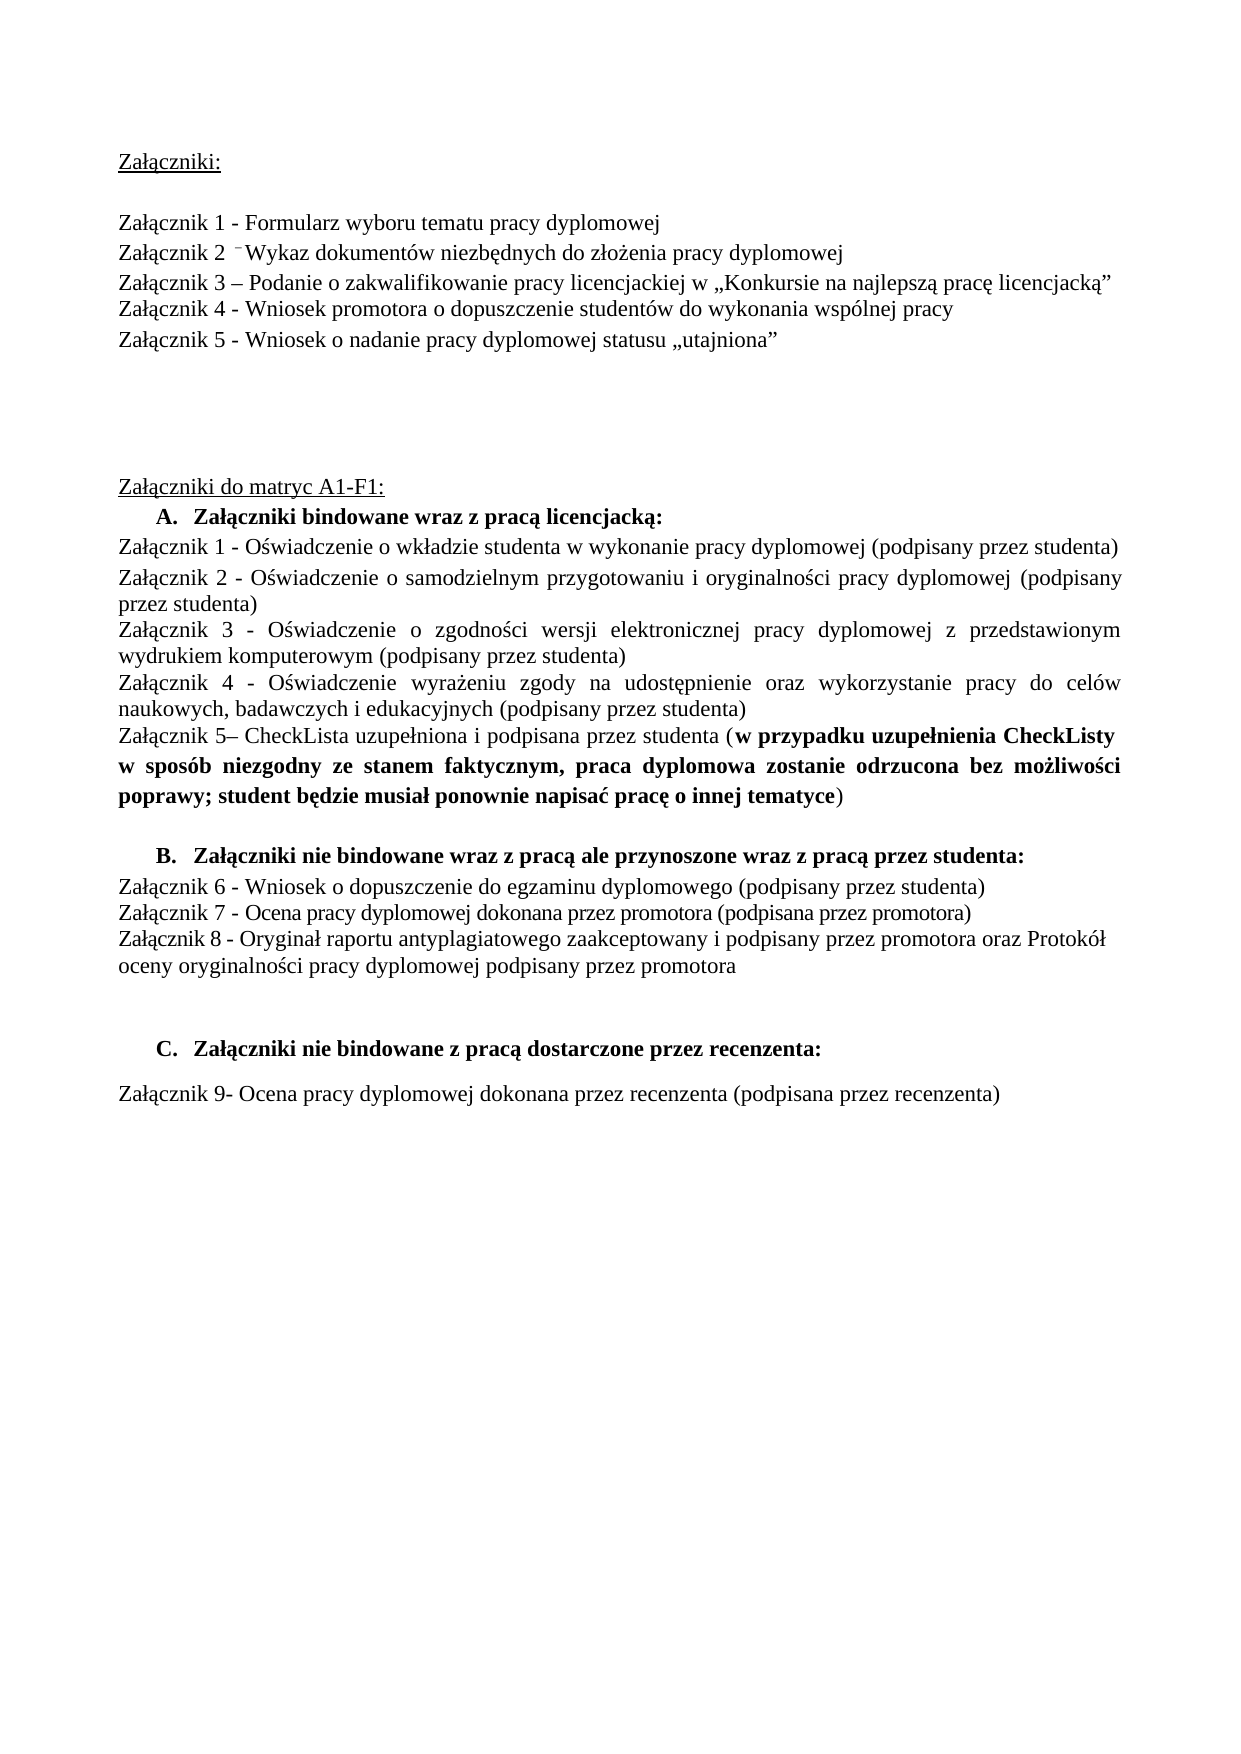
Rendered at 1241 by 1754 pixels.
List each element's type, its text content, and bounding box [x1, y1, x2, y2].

text Załączniki: [118, 148, 1122, 175]
list Załączniki nie bindowane z pracą dostarczone przez recenzenta: [156, 1035, 1122, 1061]
text Załącznik 7 - Ocena pracy dyplomowej dokonana przez promotora (podpisana przez promotora) [118, 899, 1122, 925]
text Załącznik 4 - Oświadczenie wyrażeniu zgody na udostępnienie oraz wykorzystanie pracy do celów naukowych, badawczych i edukacyjnych (podpisany przez studenta) [118, 669, 1122, 722]
text Załącznik 8 - Oryginał raportu antyplagiatowego zaakceptowany i podpisany przez promotora oraz Protokół oceny oryginalności pracy dyplomowej podpisany przez promotora [118, 925, 1122, 978]
text Załącznik 5 - Wniosek o nadanie pracy dyplomowej statusu „utajniona” [118, 326, 1122, 352]
text Załącznik 5– CheckLista uzupełniona i podpisana przez studenta (w przypadku uzupełnienia CheckListy w sposób niezgodny ze stanem faktycznym, praca dyplomowa zostanie odrzucona bez możliwości poprawy; student będzie musiał ponownie napisać pracę o innej tematyce) [118, 722, 1122, 808]
text Załącznik 2 - Oświadczenie o samodzielnym przygotowaniu i oryginalności pracy dyplomowej (podpisany przez studenta) [118, 563, 1122, 616]
text Załącznik 2 – Wykaz dokumentów niezbędnych do złożenia pracy dyplomowej [118, 239, 1122, 265]
text Załącznik 4 - Wniosek promotora o dopuszczenie studentów do wykonania wspólnej pracy [118, 296, 1122, 322]
text Załącznik 3 - Oświadczenie o zgodności wersji elektronicznej pracy dyplomowej z przedstawionym wydrukiem komputerowym (podpisany przez studenta) [118, 616, 1122, 669]
text Załączniki do matryc A1-F1: [118, 473, 1122, 499]
list Załączniki bindowane wraz z pracą licencjacką: [156, 503, 1122, 529]
list Załączniki nie bindowane wraz z pracą ale przynoszone wraz z pracą przez studenta: [156, 842, 1122, 869]
text Załącznik 3 – Podanie o zakwalifikowanie pracy licencjackiej w „Konkursie na najlepszą pracę licencjacką” [118, 269, 1122, 296]
text Załącznik 1 - Formularz wyboru tematu pracy dyplomowej [118, 209, 1122, 235]
text Załącznik 1 - Oświadczenie o wkładzie studenta w wykonanie pracy dyplomowej (podpisany przez studenta) [118, 533, 1122, 560]
text Załącznik 6 - Wniosek o dopuszczenie do egzaminu dyplomowego (podpisany przez studenta) [118, 873, 1122, 899]
text Załącznik 9- Ocena pracy dyplomowej dokonana przez recenzenta (podpisana przez recenzenta) [118, 1080, 1122, 1106]
